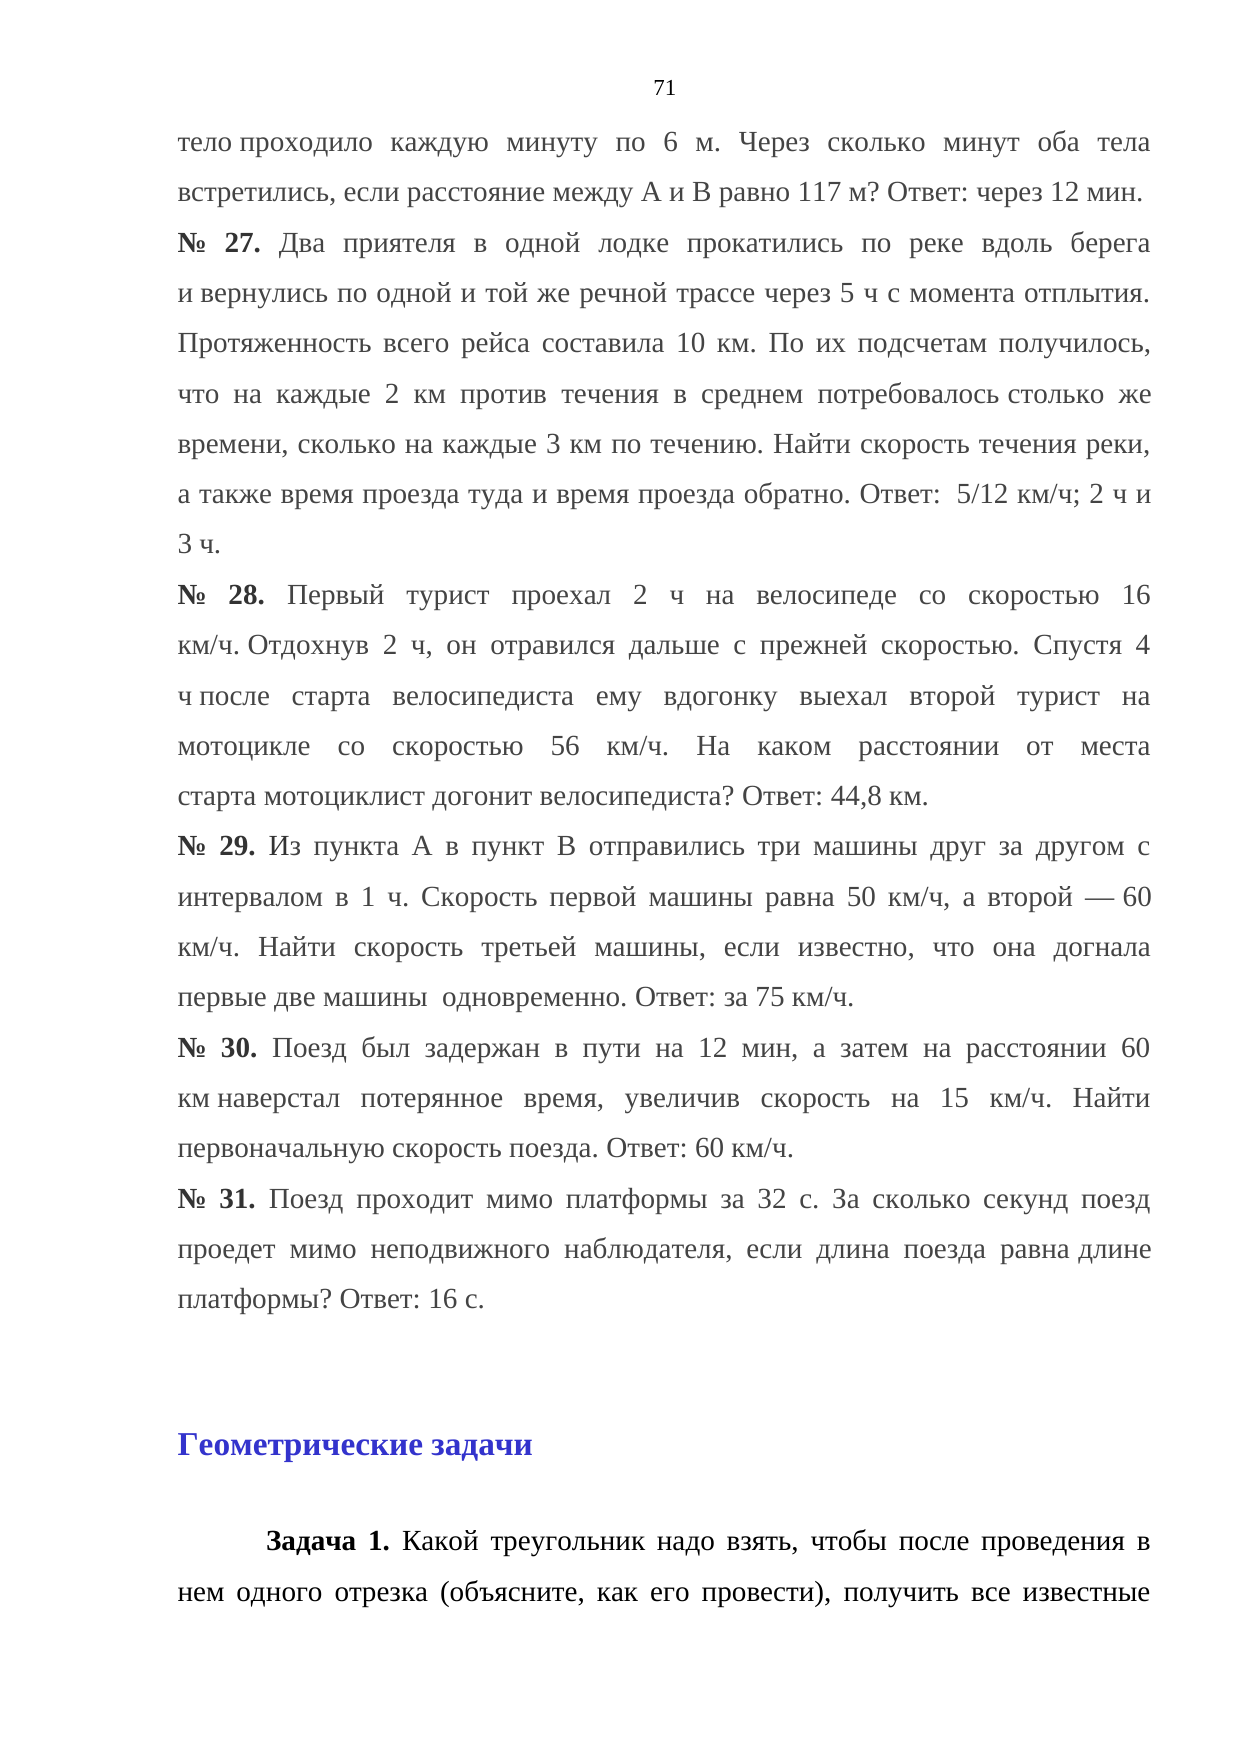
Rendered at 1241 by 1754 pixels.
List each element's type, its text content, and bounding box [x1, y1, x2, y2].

text № 28. Первый турист проехал 2 ч на велосипеде со скоростью 16 км/ч. Отдохнув 2 ч, он отравился дальше с прежней скоростью. Спустя 4 ч после старта велосипедиста ему вдогонку выехал второй турист на мотоцикле со скоростью 56 км/ч. На каком расстоянии от места старта мотоциклист догонит велосипедиста? Ответ: 44,8 км. [177, 577, 1152, 812]
text № 31. Поезд проходит мимо платформы за 32 с. За сколько секунд поезд проедет мимо неподвижного наблюдателя, если длина поезда равна длине платформы? Ответ: 16 c. [177, 1181, 1152, 1315]
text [177, 124, 1152, 208]
text № 30. Поезд был задержан в пути на 12 мин, а затем на расстоянии 60 км наверстал потерянное время, увеличив скорость на 15 км/ч. Найти первоначальную скорость поезда. Ответ: 60 км/ч. [177, 1030, 1152, 1164]
text № 29. Из пункта A в пункт B отправились три машины друг за другом с интервалом в 1 ч. Скорость первой машины равна 50 км/ч, а второй — 60 км/ч. Найти скорость третьей машины, если известно, что она догнала первые две машины одновременно. Ответ: за 75 км/ч. [177, 828, 1152, 1013]
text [177, 1523, 1152, 1607]
subtitle Геометрические задачи [177, 1424, 1152, 1462]
text № 27. Два приятеля в одной лодке прокатились по реке вдоль берега и вернулись по одной и той же речной трассе через 5 ч с момента отплытия. Протяженность всего рейса составила 10 км. По их подсчетам получилось, что на каждые 2 км против течения в среднем потребовалось столько же времени, сколько на каждые 3 км по течению. Найти скорость течения реки, а также время проезда туда и время проезда обратно. Ответ: 5/12 км/ч; 2 ч и 3 ч. [177, 225, 1152, 560]
